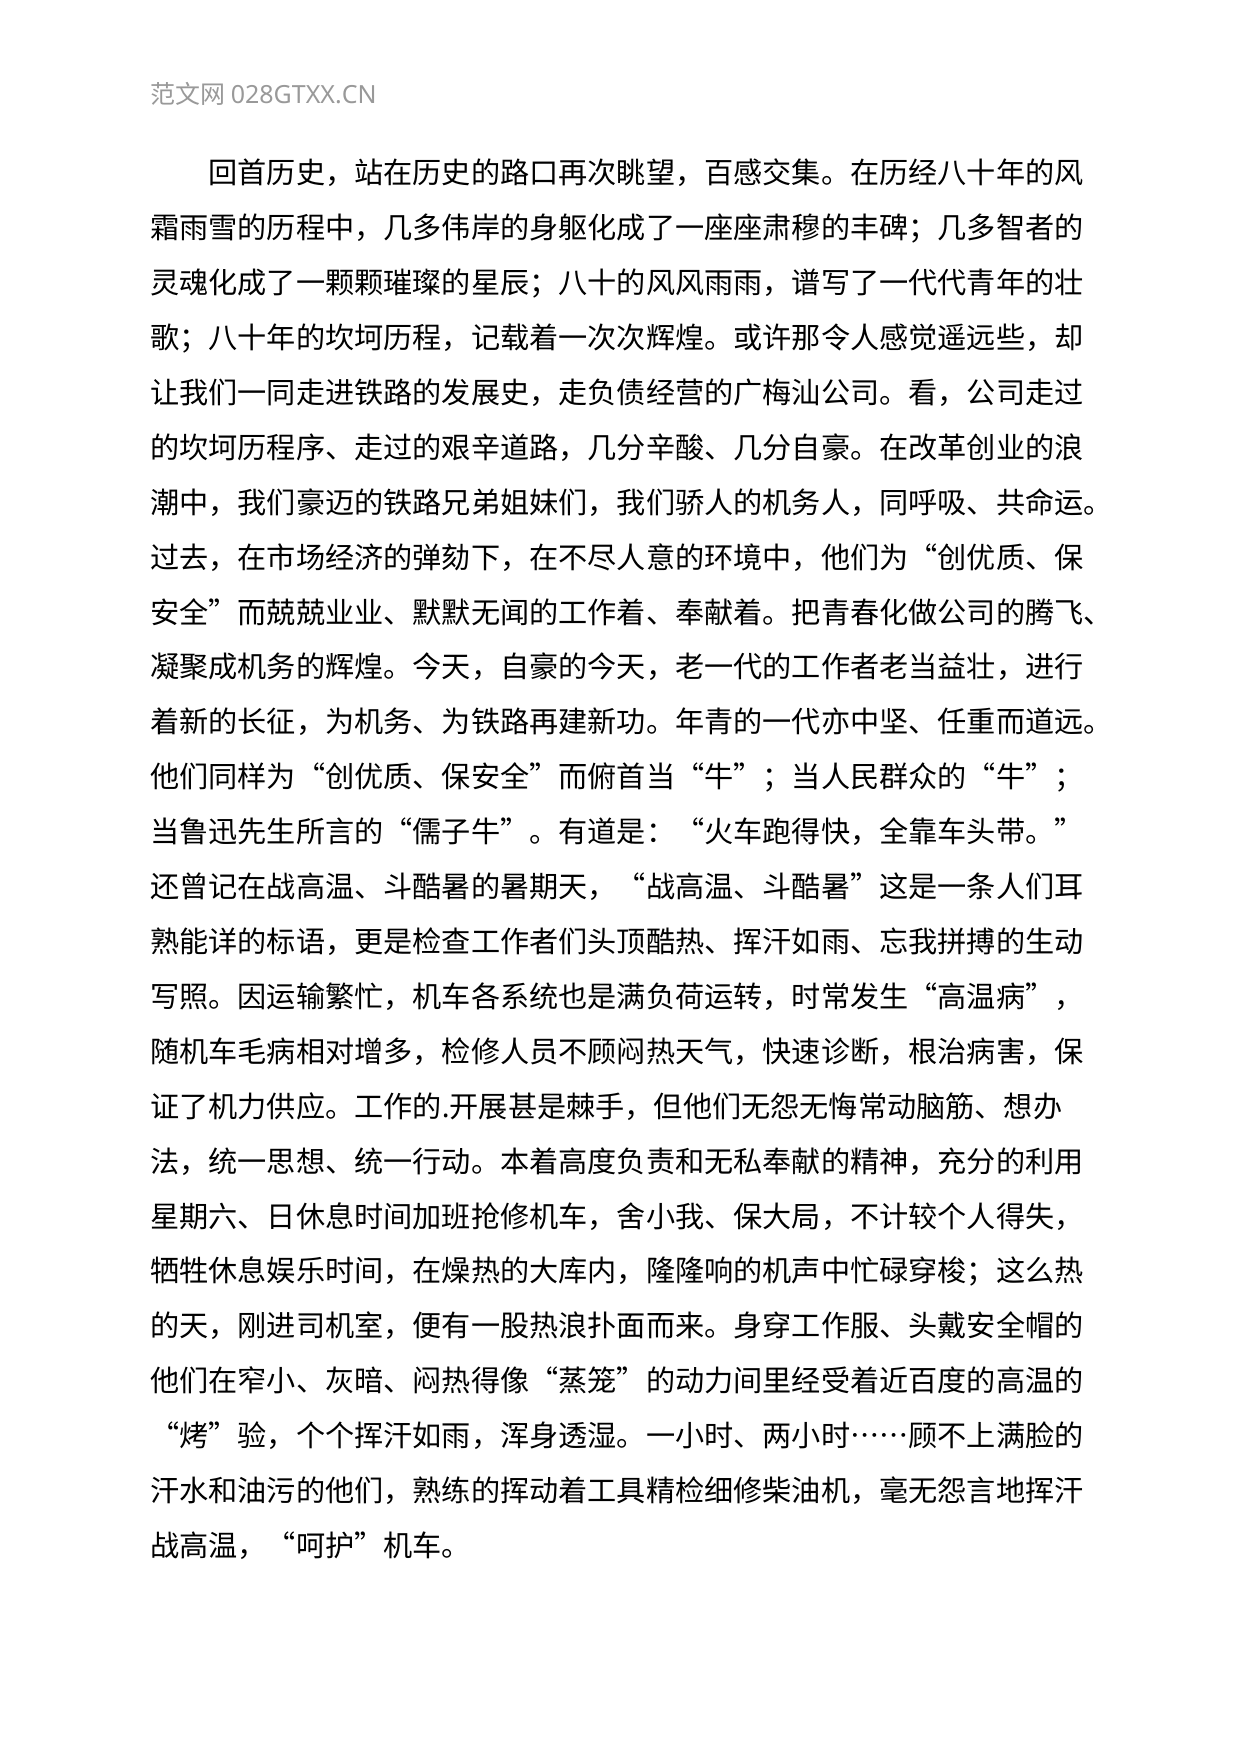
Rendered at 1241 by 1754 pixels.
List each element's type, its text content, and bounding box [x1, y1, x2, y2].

text 回首历史，站在历史的路口再次眺望，百感交集。在历经八十年的风霜雨雪的历程中，几多伟岸的身躯化成了一座座肃穆的丰碑；几多智者的灵魂化成了一颗颗璀璨的星辰；八十的风风雨雨，谱写了一代代青年的壮歌；八十年的坎坷历程，记载着一次次辉煌。或许那令人感觉遥远些，却让我们一同走进铁路的发展史，走负债经营的广梅汕公司。看，公司走过的坎坷历程序、走过的艰辛道路，几分辛酸、几分自豪。在改革创业的浪潮中，我们豪迈的铁路兄弟姐妹们，我们骄人的机务人，同呼吸、共命运。过去，在市场经济的弹劾下，在不尽人意的环境中，他们为“创优质、保安全”而兢兢业业、默默无闻的工作着、奉献着。把青春化做公司的腾飞、凝聚成机务的辉煌。今天，自豪的今天，老一代的工作者老当益壮，进行着新的长征，为机务、为铁路再建新功。年青的一代亦中坚、任重而道远。他们同样为“创优质、保安全”而俯首当“牛”；当人民群众的“牛”；当鲁迅先生所言的“儒子牛”。有道是：“火车跑得快，全靠车头带。”还曾记在战高温、斗酷暑的暑期天，“战高温、斗酷暑”这是一条人们耳熟能详的标语，更是检查工作者们头顶酷热、挥汗如雨、忘我拼搏的生动写照。因运输繁忙，机车各系统也是满负荷运转，时常发生“高温病”，随机车毛病相对增多，检修人员不顾闷热天气，快速诊断，根治病害，保证了机力供应。工作的.开展甚是棘手，但他们无怨无悔常动脑筋、想办法，统一思想、统一行动。本着高度负责和无私奉献的精神，充分的利用星期六、日休息时间加班抢修机车，舍小我、保大局，不计较个人得失，牺牲休息娱乐时间，在燥热的大库内，隆隆响的机声中忙碌穿梭；这么热的天，刚进司机室，便有一股热浪扑面而来。身穿工作服、头戴安全帽的他们在窄小、灰暗、闷热得像“蒸笼”的动力间里经受着近百度的高温的“烤”验，个个挥汗如雨，浑身透湿。一小时、两小时……顾不上满脸的汗水和油污的他们，熟练的挥动着工具精检细修柴油机，毫无怨言地挥汗战高温，“呵护”机车。 [150, 150, 1090, 1565]
